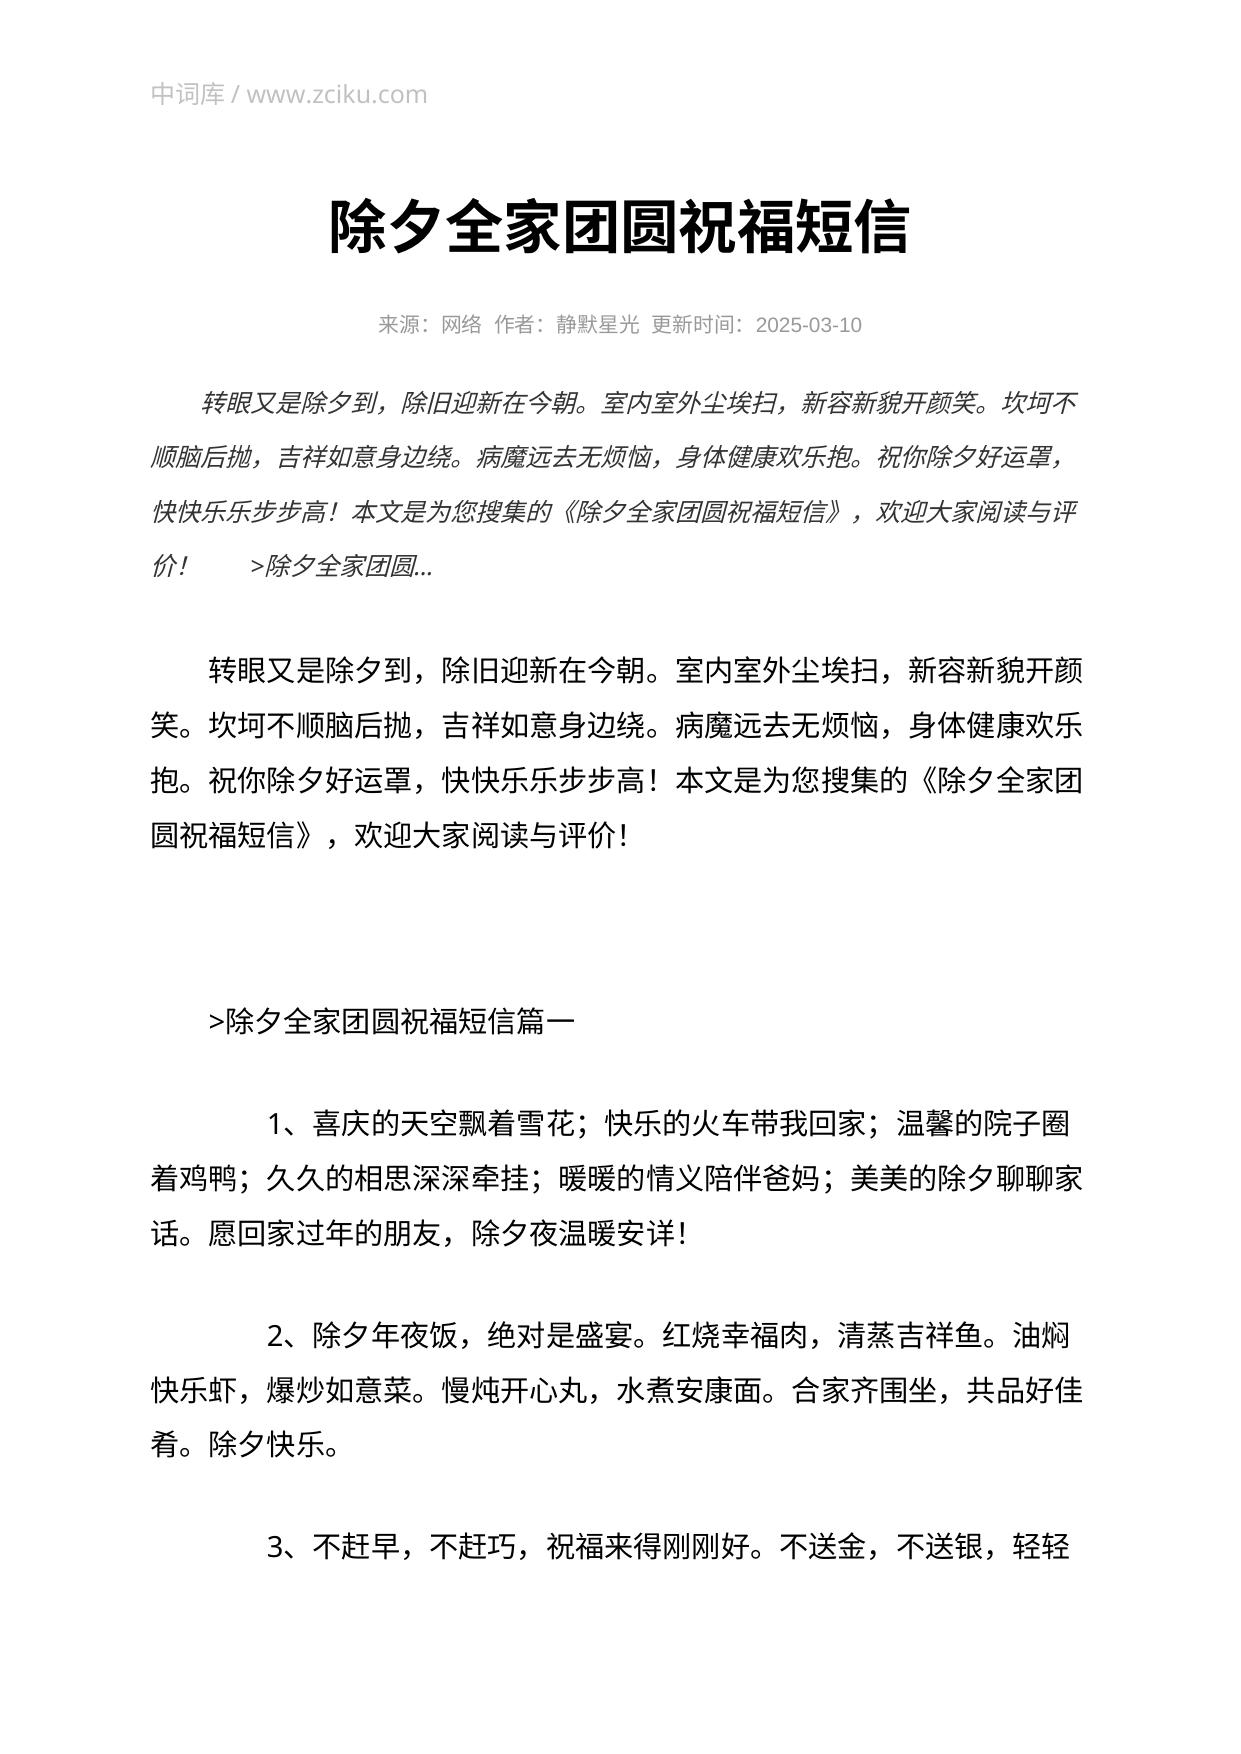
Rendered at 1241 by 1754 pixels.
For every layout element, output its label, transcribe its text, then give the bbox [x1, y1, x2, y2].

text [150, 1524, 1090, 1566]
text 转眼又是除夕到，除旧迎新在今朝。室内室外尘埃扫，新容新貌开颜笑。坎坷不顺脑后抛，吉祥如意身边绕。病魔远去无烦恼，身体健康欢乐抱。祝你除夕好运罩，快快乐乐步步高！本文是为您搜集的《除夕全家团圆祝福短信》，欢迎大家阅读与评价！ [150, 648, 1090, 855]
subtitle 除夕全家团圆祝福短信 [150, 181, 1090, 266]
text 2、除夕年夜饭，绝对是盛宴。红烧幸福肉，清蒸吉祥鱼。油焖快乐虾，爆炒如意菜。慢炖开心丸，水煮安康面。合家齐围坐，共品好佳肴。除夕快乐。 [150, 1312, 1090, 1464]
text 转眼又是除夕到，除旧迎新在今朝。室内室外尘埃扫，新容新貌开颜笑。坎坷不顺脑后抛，吉祥如意身边绕。病魔远去无烦恼，身体健康欢乐抱。祝你除夕好运罩，快快乐乐步步高！本文是为您搜集的《除夕全家团圆祝福短信》，欢迎大家阅读与评价！ >除夕全家团圆... [150, 383, 1090, 583]
text >除夕全家团圆祝福短信篇一 [150, 998, 1090, 1041]
text 来源：网络 作者：静默星光 更新时间：2025-03-10 [150, 313, 1090, 337]
text 1、喜庆的天空飘着雪花；快乐的火车带我回家；温馨的院子圈着鸡鸭；久久的相思深深牵挂；暖暖的情义陪伴爸妈；美美的除夕聊聊家话。愿回家过年的朋友，除夕夜温暖安详！ [150, 1100, 1090, 1253]
